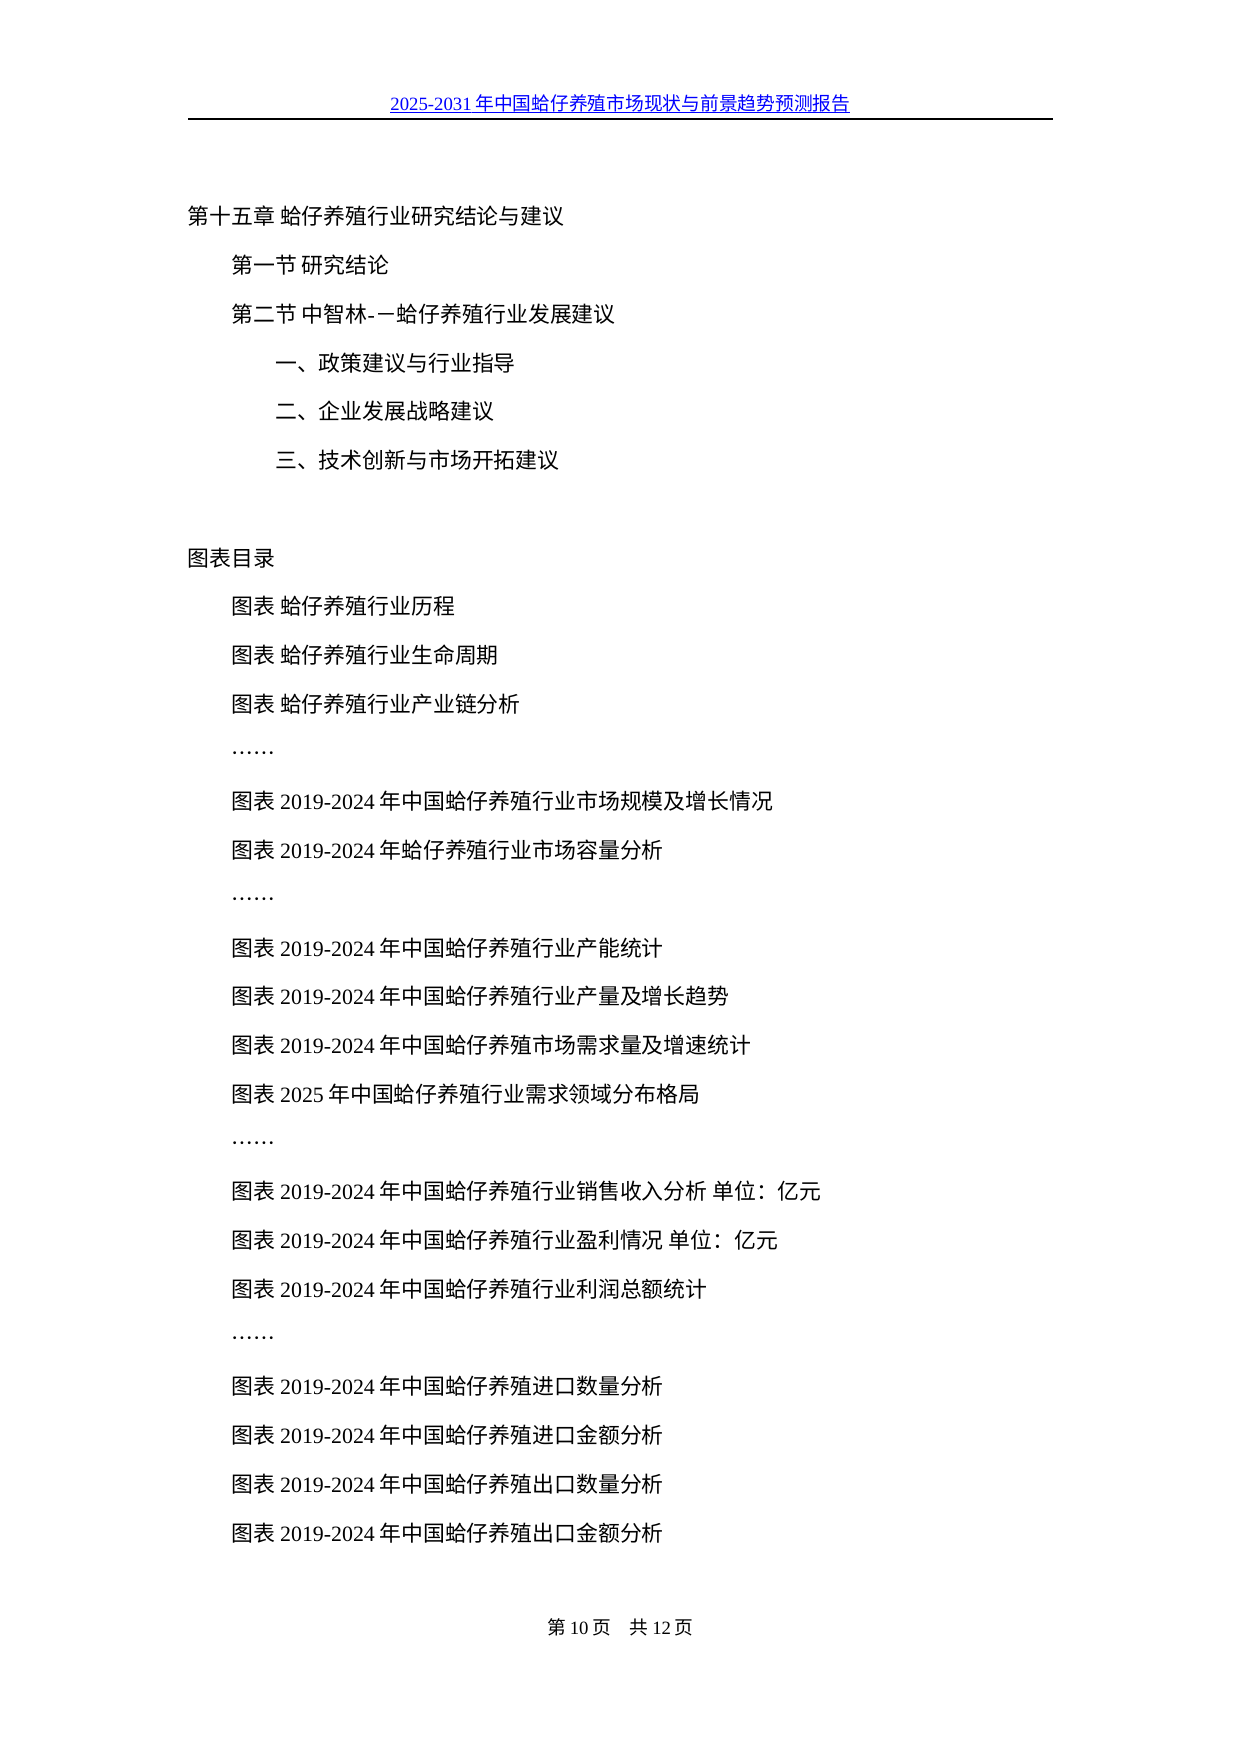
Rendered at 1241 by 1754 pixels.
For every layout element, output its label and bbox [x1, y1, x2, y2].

text [187, 150, 1053, 1548]
